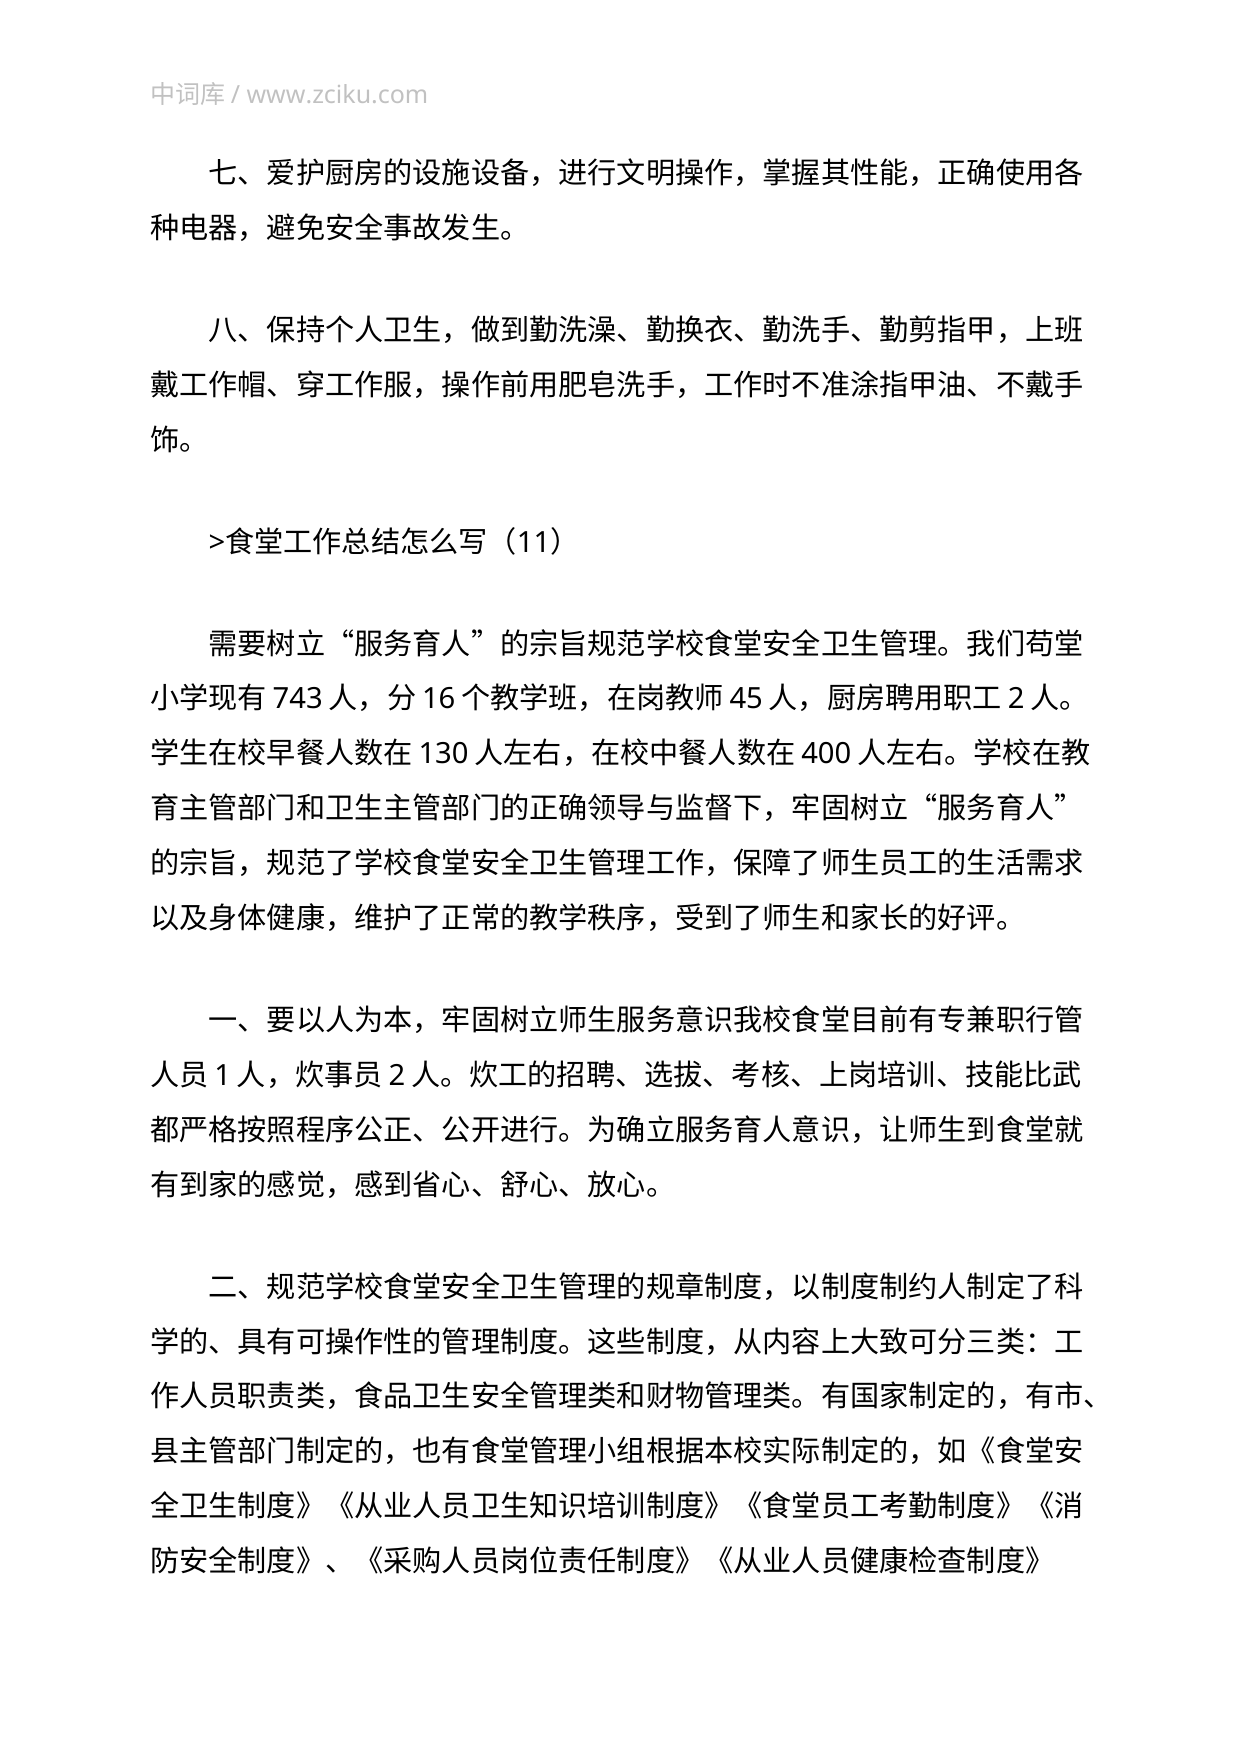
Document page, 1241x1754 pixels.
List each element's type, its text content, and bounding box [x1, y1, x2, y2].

text 需要树立“服务育人”的宗旨规范学校食堂安全卫生管理。我们苟堂小学现有743人，分16个教学班，在岗教师45人，厨房聘用职工2人。学生在校早餐人数在130人左右，在校中餐人数在400人左右。学校在教育主管部门和卫生主管部门的正确领导与监督下，牢固树立“服务育人”的宗旨，规范了学校食堂安全卫生管理工作，保障了师生员工的生活需求以及身体健康，维护了正常的教学秩序，受到了师生和家长的好评。 [150, 620, 1090, 937]
text 八、保持个人卫生，做到勤洗澡、勤换衣、勤洗手、勤剪指甲，上班戴工作帽、穿工作服，操作前用肥皂洗手，工作时不准涂指甲油、不戴手饰。 [150, 307, 1090, 459]
text >食堂工作总结怎么写（11） [150, 518, 1090, 561]
text 一、要以人为本，牢固树立师生服务意识我校食堂目前有专兼职行管人员1人，炊事员2人。炊工的招聘、选拔、考核、上岗培训、技能比武都严格按照程序公正、公开进行。为确立服务育人意识，让师生到食堂就有到家的感觉，感到省心、舒心、放心。 [150, 997, 1090, 1204]
text 七、爱护厨房的设施设备，进行文明操作，掌握其性能，正确使用各种电器，避免安全事故发生。 [150, 150, 1090, 247]
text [150, 1263, 1090, 1580]
